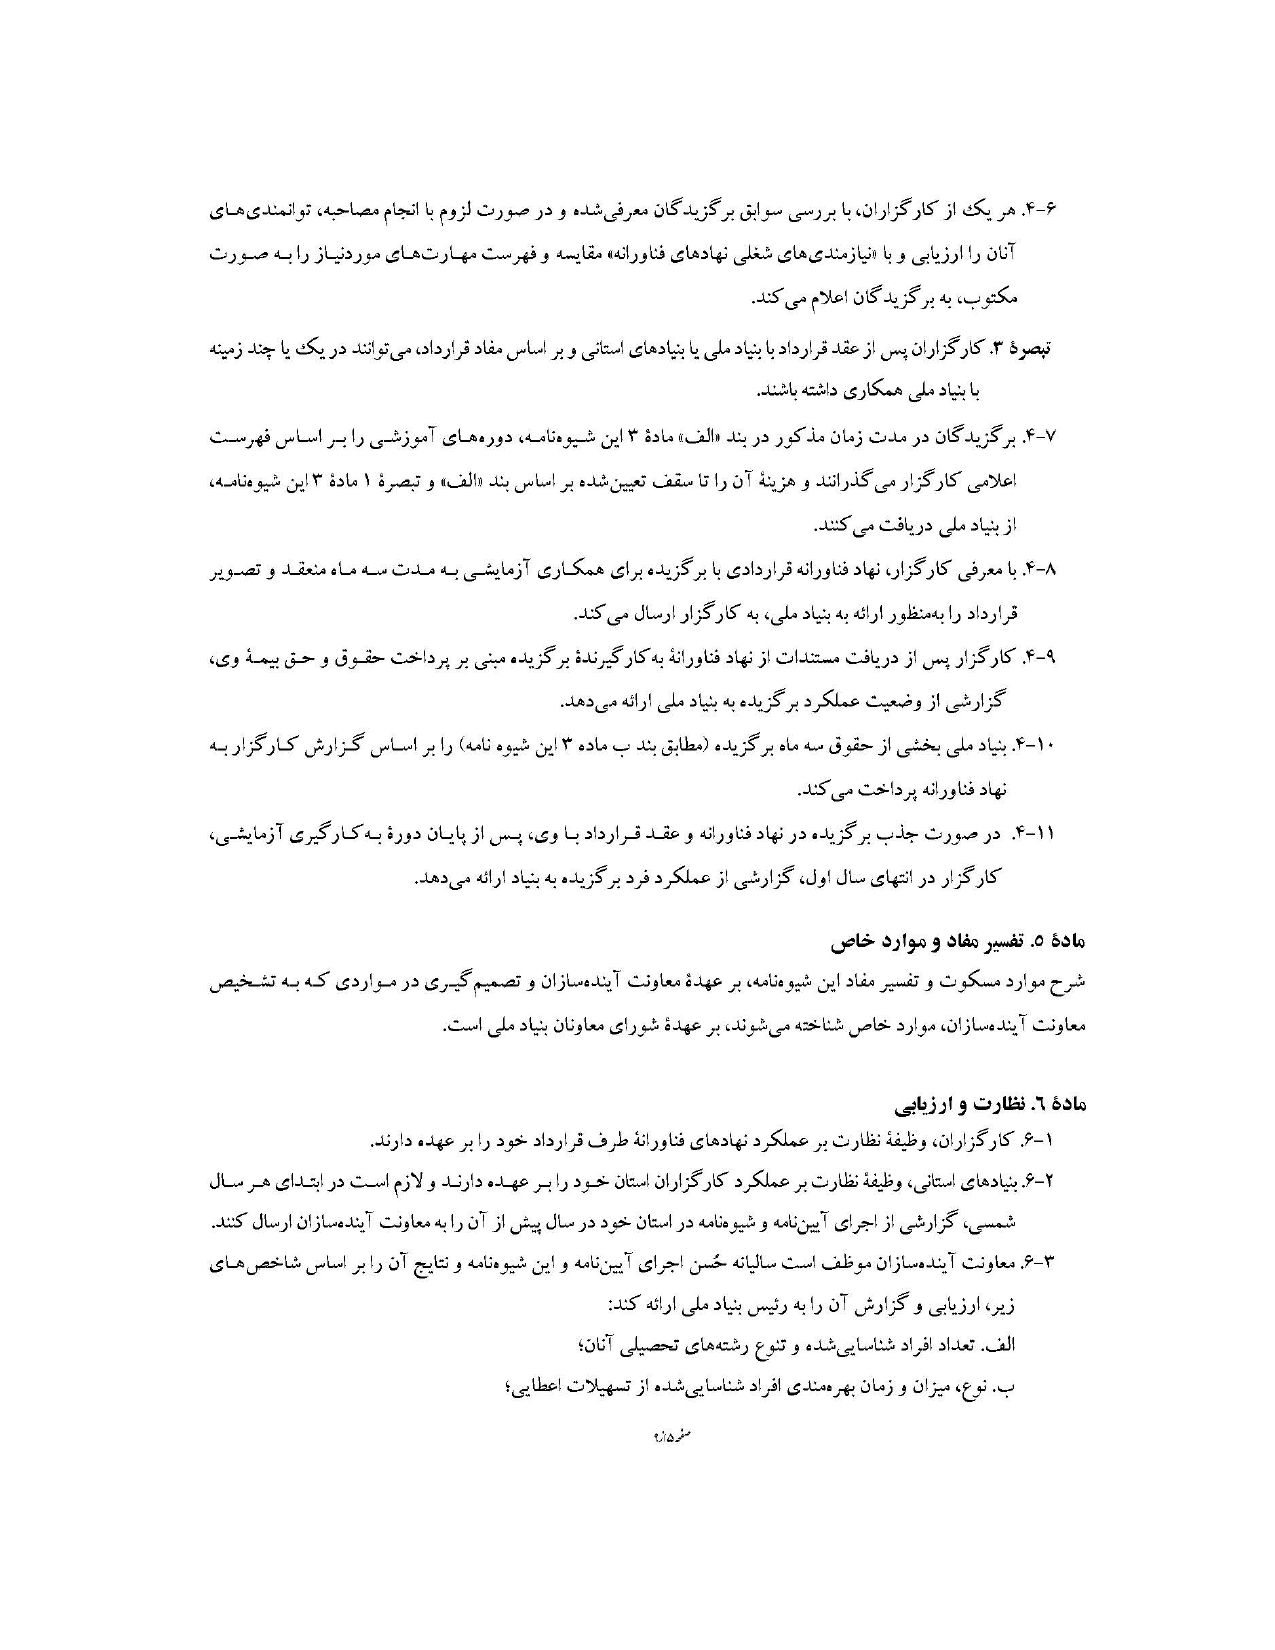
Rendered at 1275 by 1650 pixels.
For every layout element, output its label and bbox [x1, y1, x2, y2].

picture [178, 150, 1097, 1476]
